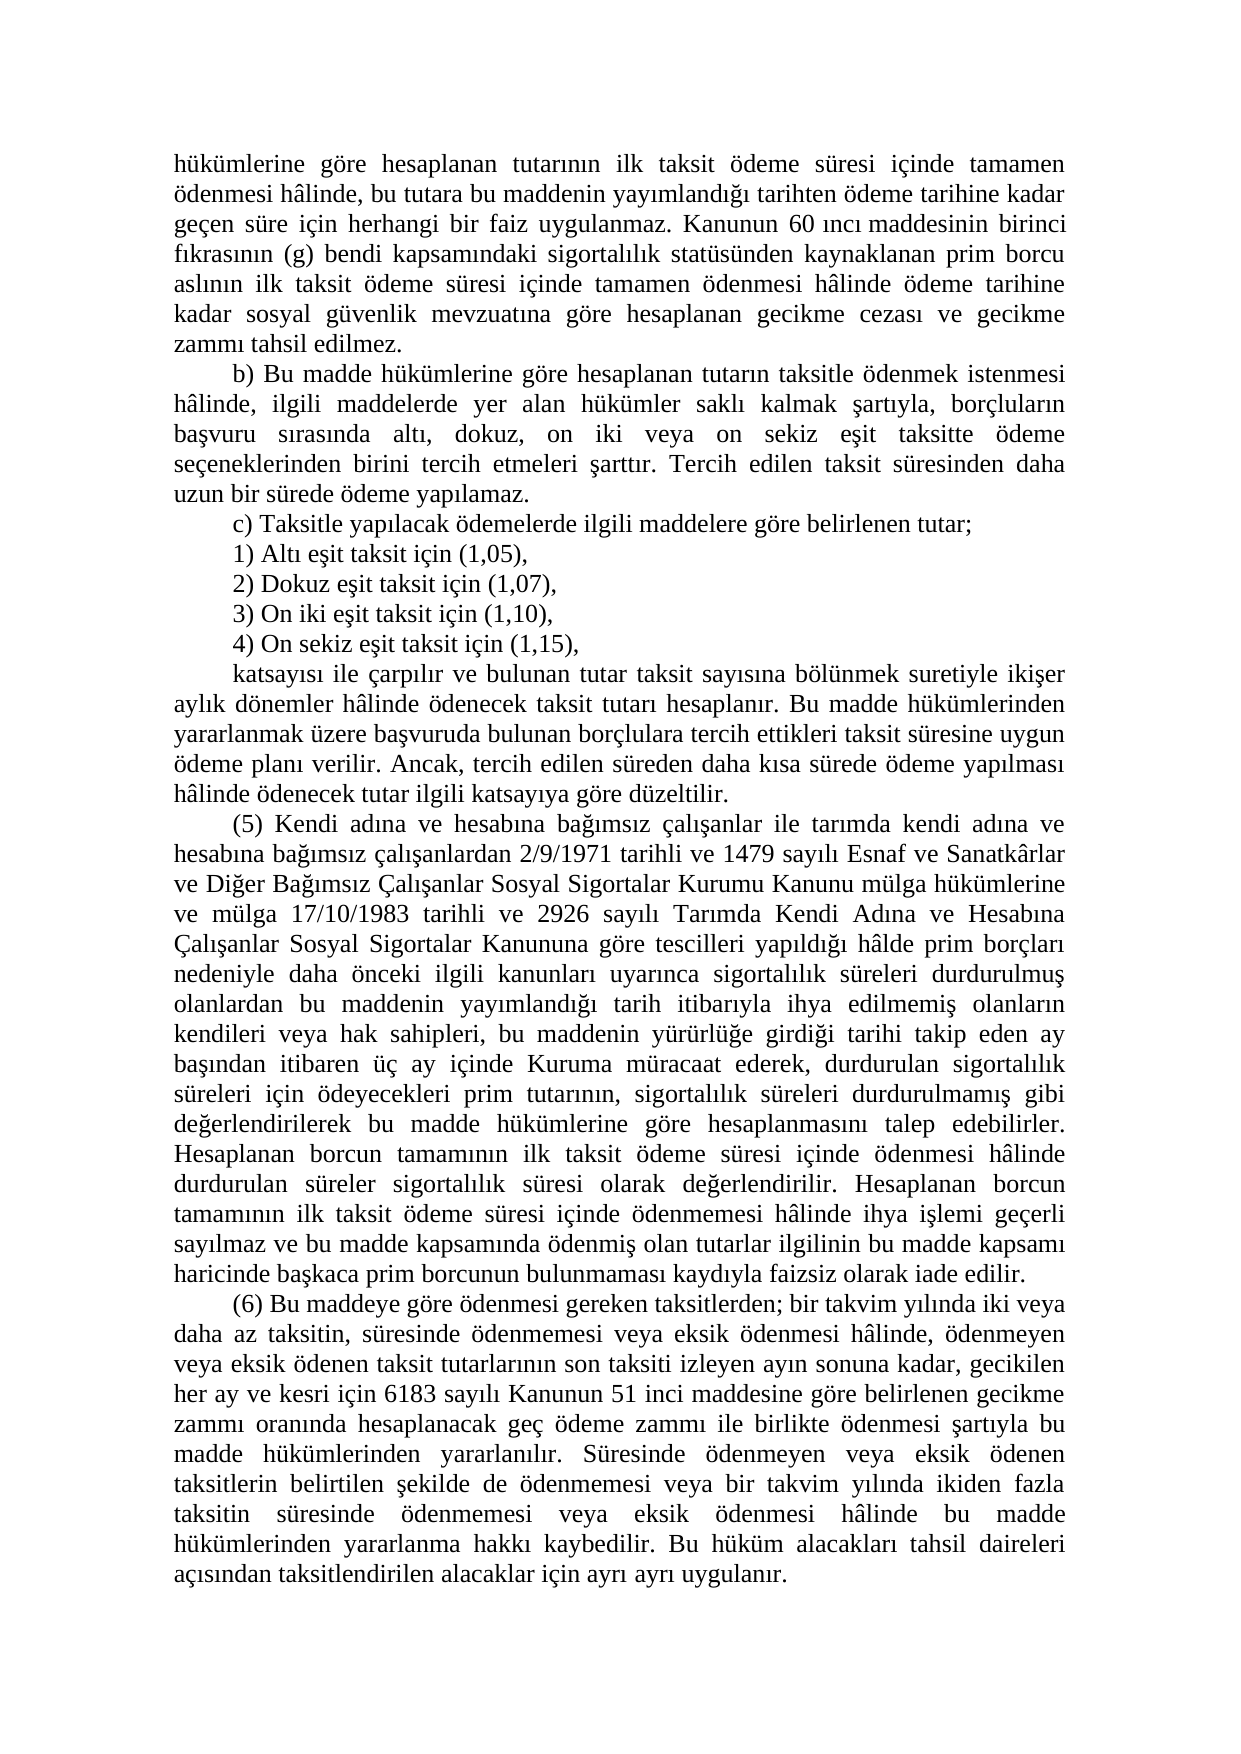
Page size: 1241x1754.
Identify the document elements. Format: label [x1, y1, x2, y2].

table_header [142, 148, 1098, 1588]
